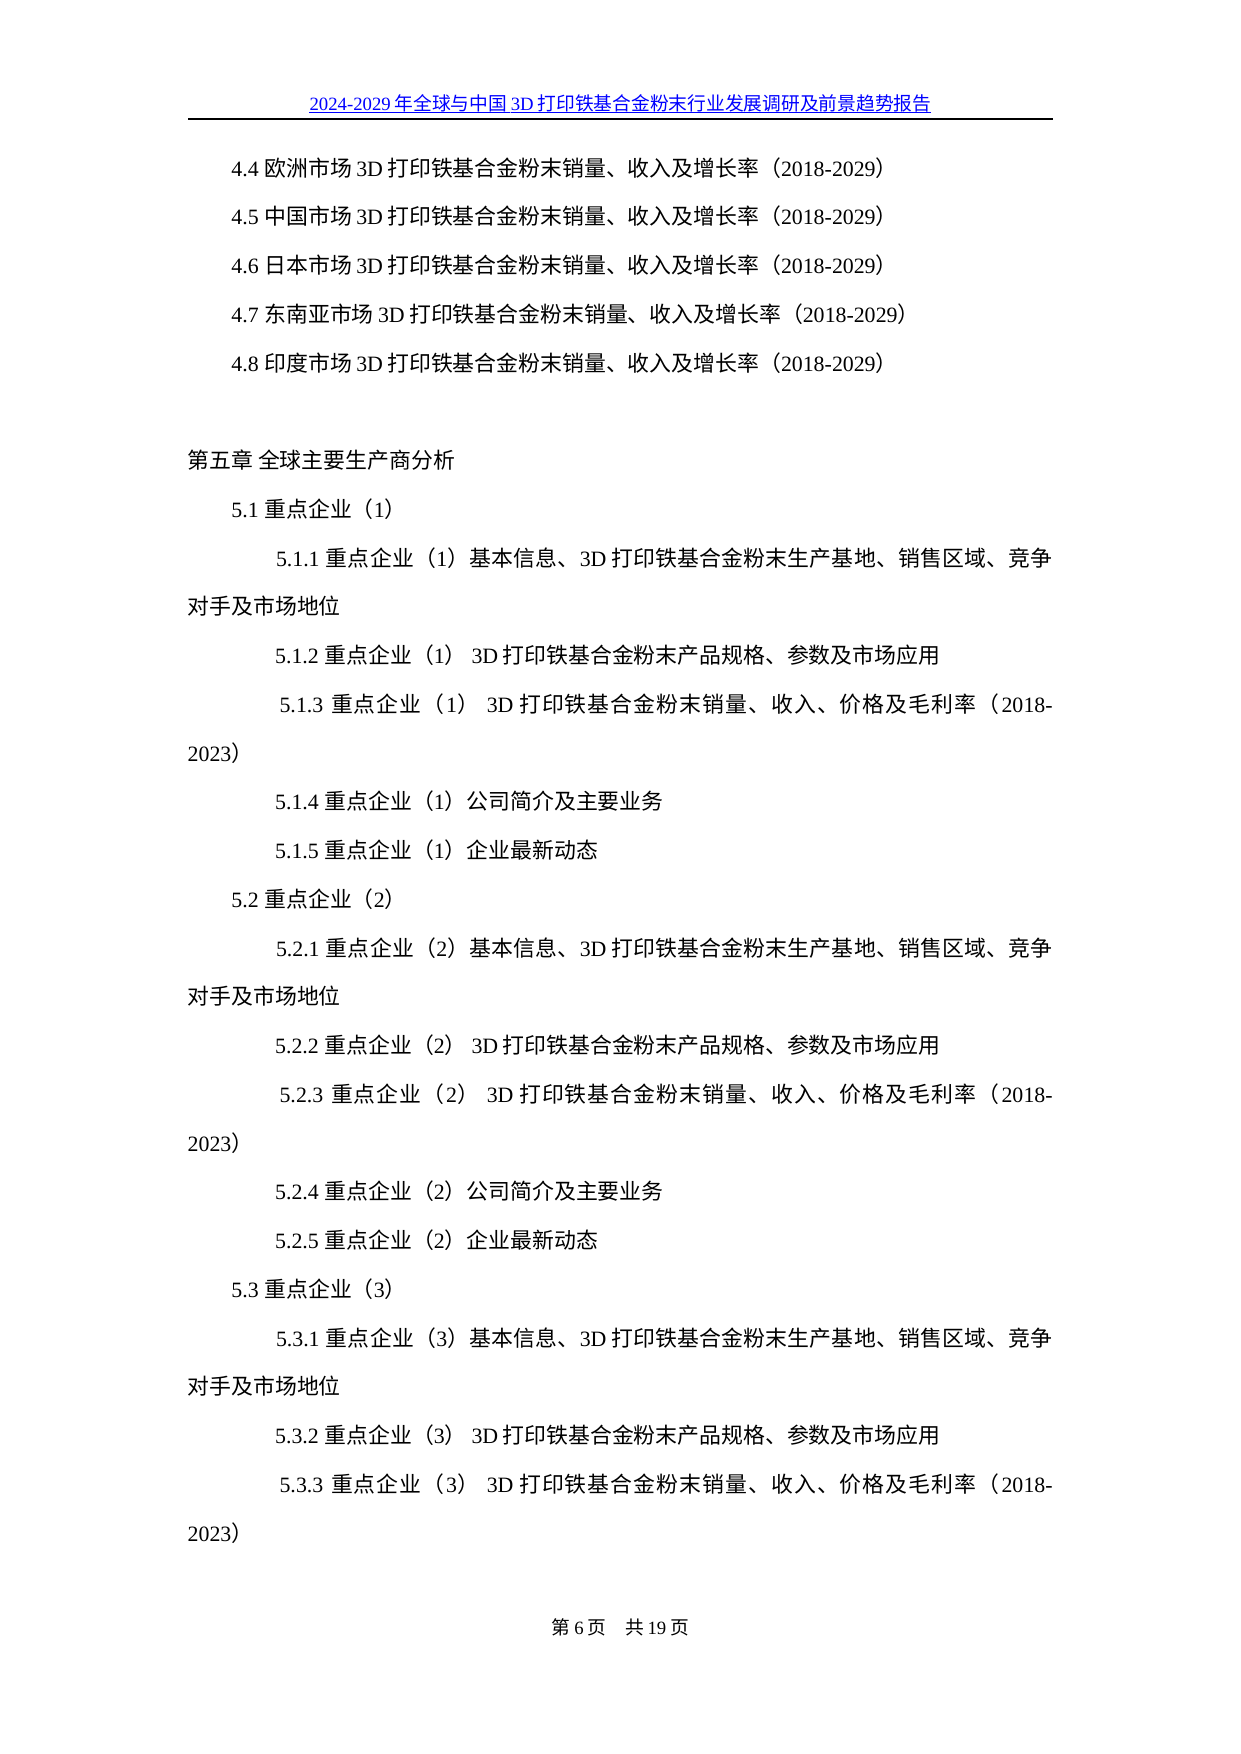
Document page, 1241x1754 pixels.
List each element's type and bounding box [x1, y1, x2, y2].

text [187, 150, 1053, 1548]
